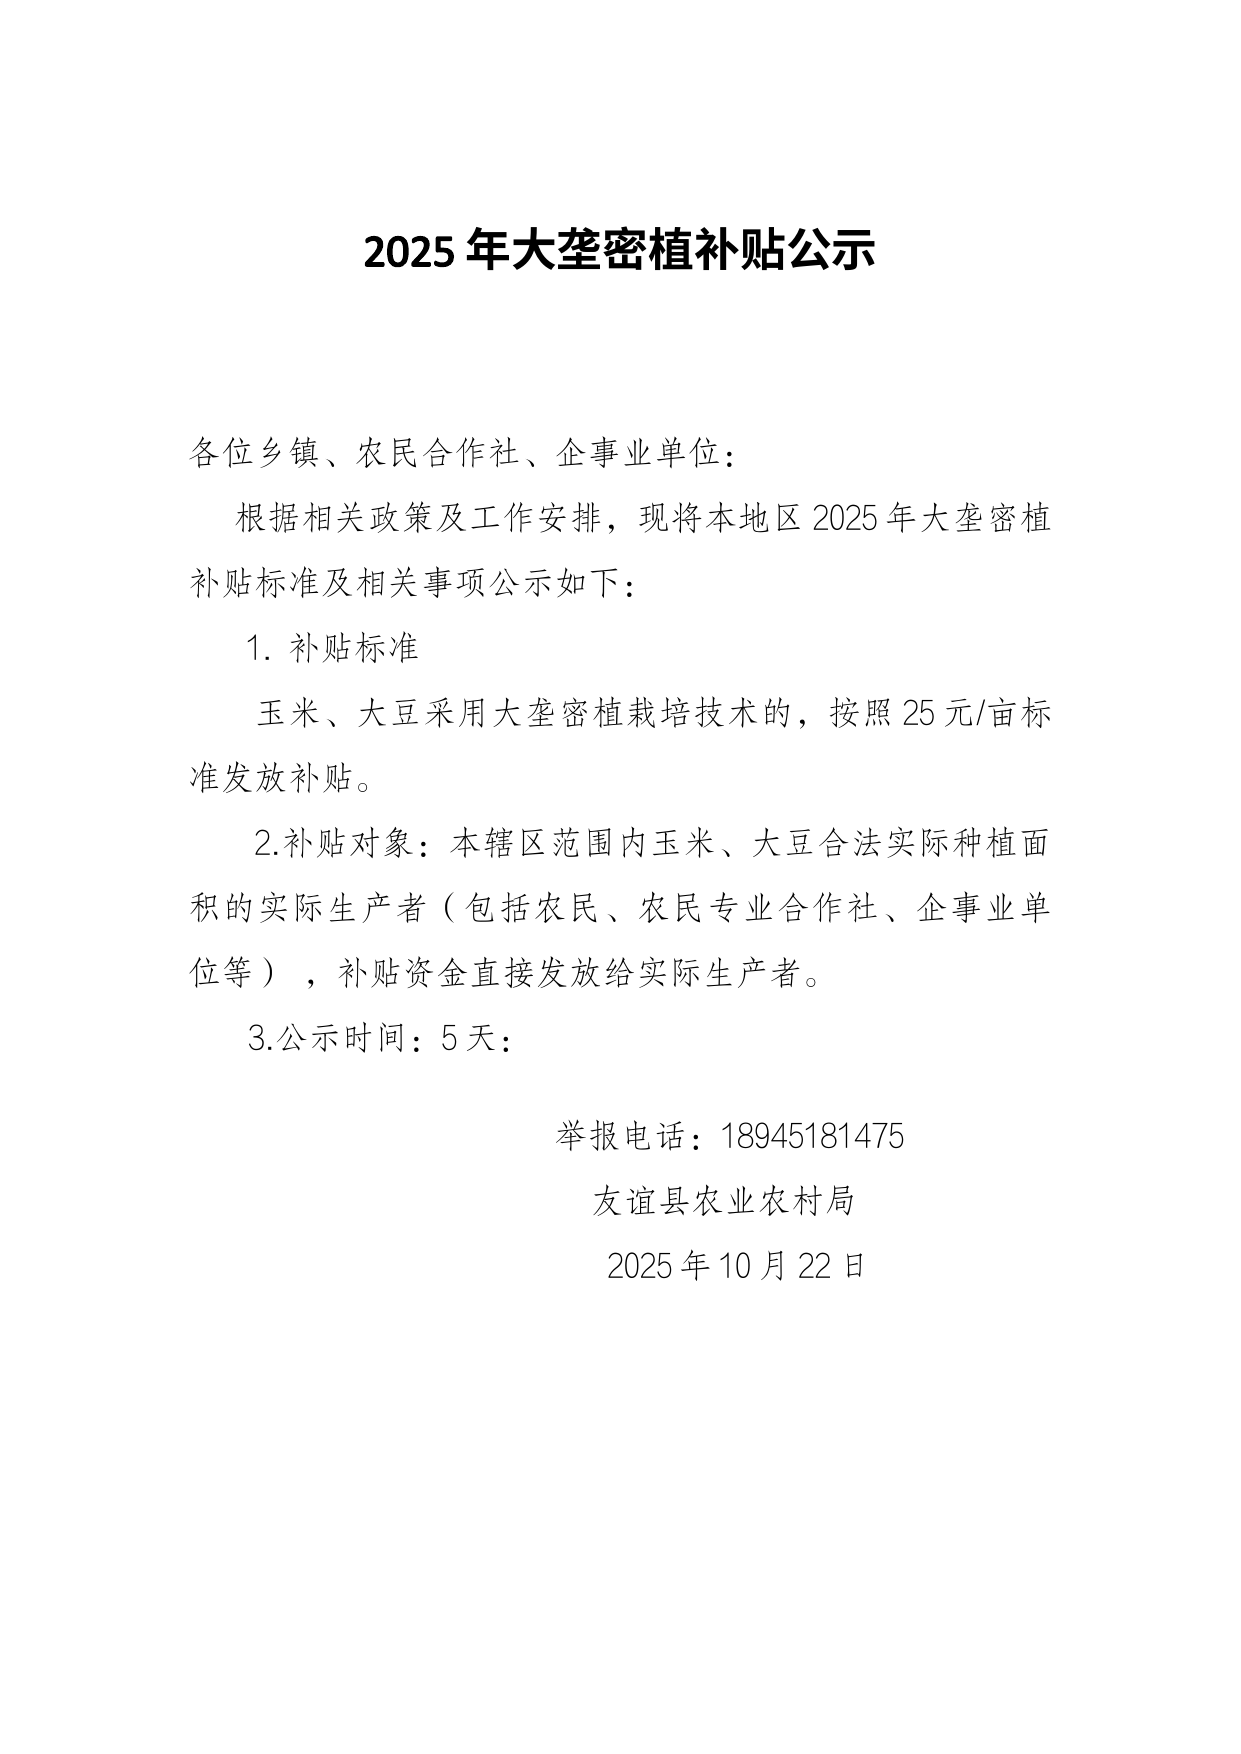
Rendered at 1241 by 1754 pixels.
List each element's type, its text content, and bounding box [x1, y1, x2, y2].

text 2025年10月22日 [187, 1234, 1053, 1299]
text 玉米、大豆采用大垄密植栽培技术的，按照25元/亩标准发放补贴。 [187, 682, 1053, 812]
text 根据相关政策及工作安排，现将本地区2025年大垄密植补贴标准及相关事项公示如下： [187, 487, 1053, 617]
list 3.公示时间：5天： [248, 1007, 1053, 1072]
subtitle 2025年大垄密植补贴公示 [187, 197, 1053, 295]
text 1. 补贴标准 [187, 617, 1053, 682]
text 各位乡镇、农民合作社、企事业单位： [187, 422, 1053, 487]
text 友谊县农业农村局 [187, 1169, 1053, 1234]
text 举报电话：18945181475 [187, 1104, 1053, 1169]
text 2.补贴对象：本辖区范围内玉米、大豆合法实际种植面积的实际生产者（包括农民、农民专业合作社、企事业单位等） ，补贴资金直接发放给实际生产者。 [187, 812, 1053, 1007]
